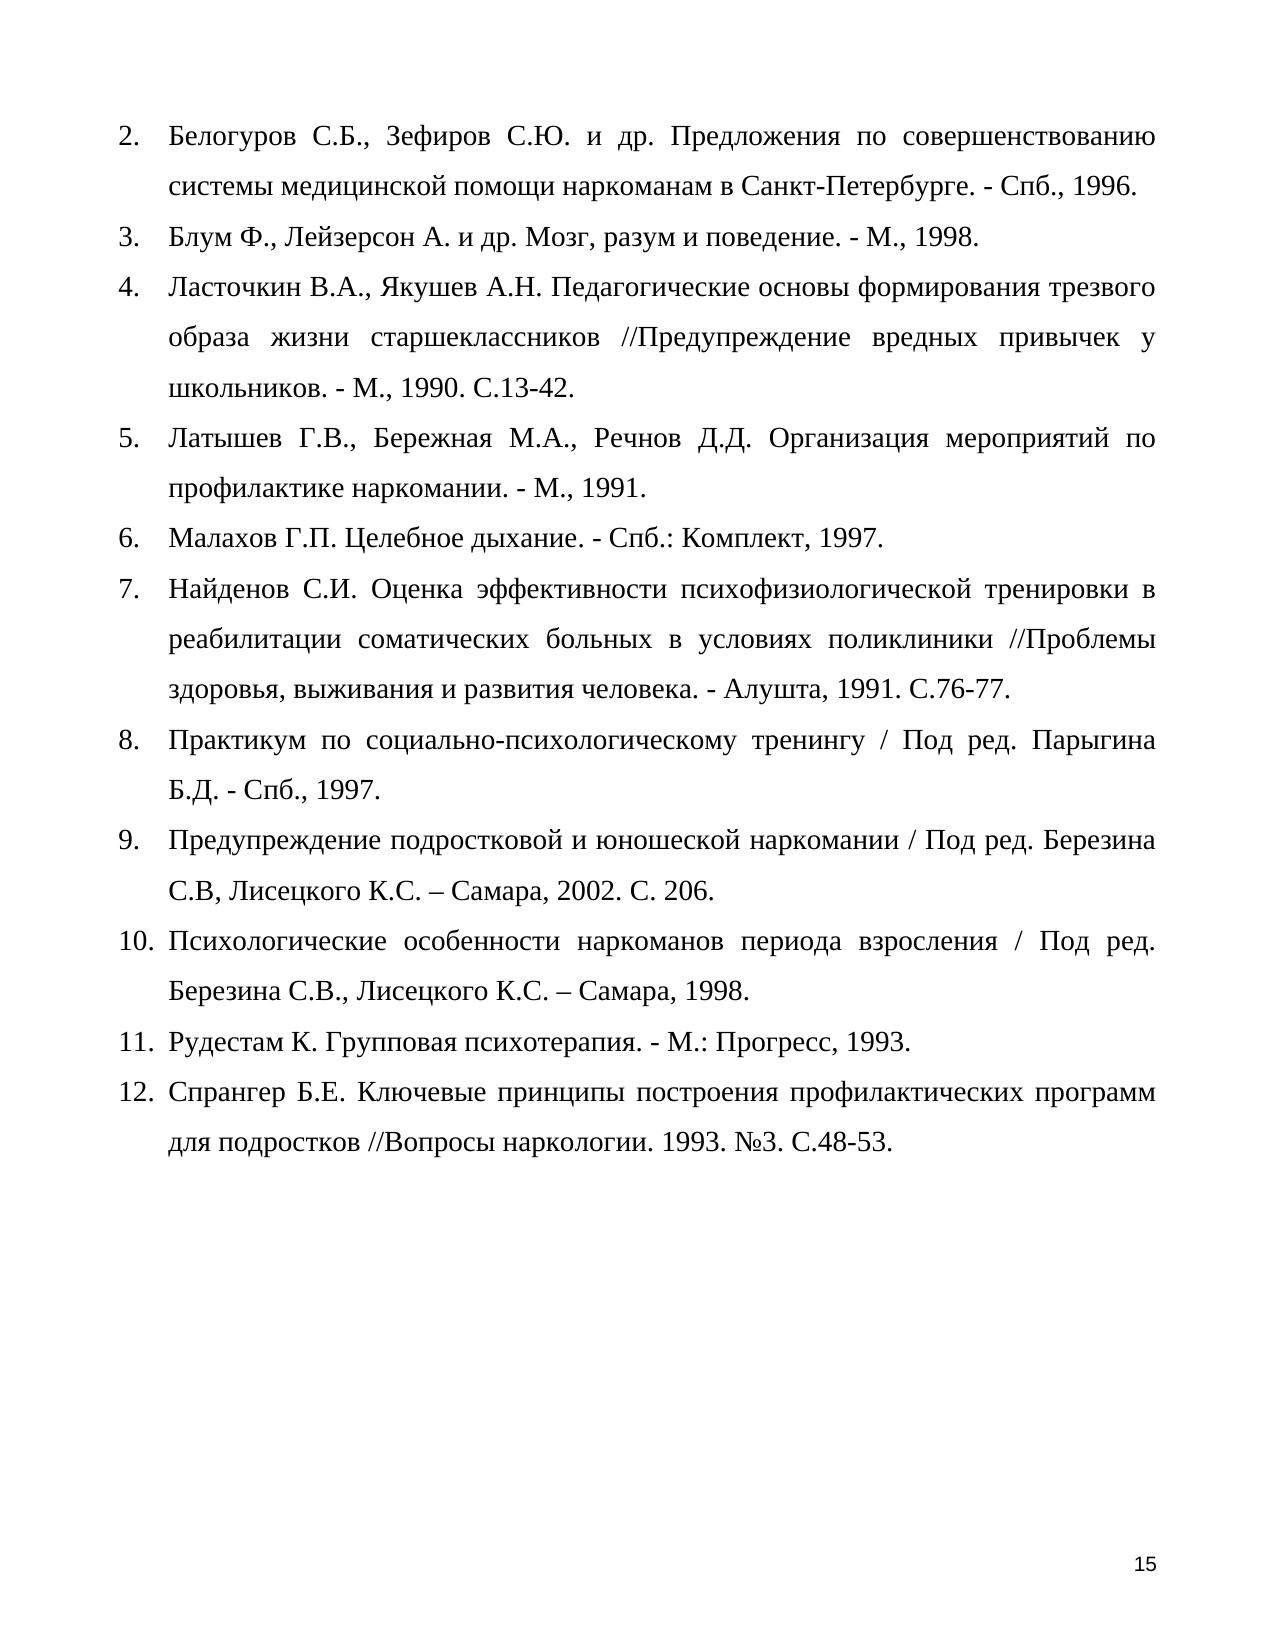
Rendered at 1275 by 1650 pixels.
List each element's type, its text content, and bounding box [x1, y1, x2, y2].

list Латышев Г.В., Бережная М.А., Речнов Д.Д. Организация мероприятий по профилактике наркомании. - М., 1991. [118, 420, 1157, 504]
list Ласточкин В.А., Якушев А.Н. Педагогические основы формирования трезвого образа жизни старшеклассников //Предупреждение вредных привычек у школьников. - М., 1990. С.13-42. [118, 269, 1157, 403]
list Белогуров С.Б., Зефиров С.Ю. и др. Предложения по совершенствованию системы медицинской помощи наркоманам в Санкт-Петербурге. - Спб., 1996. [118, 118, 1157, 202]
list Предупреждение подростковой и юношеской наркомании / Под ред. Березина С.В, Лисецкого К.С. – Самара, 2002. С. 206. [118, 822, 1157, 906]
list Психологические особенности наркоманов периода взросления / Под ред. Березина С.В., Лисецкого К.С. – Самара, 1998. [118, 923, 1157, 1007]
list Практикум по социально-психологическому тренингу / Под ред. Парыгина Б.Д. - Спб., 1997. [118, 722, 1157, 806]
list Блум Ф., Лейзерсон А. и др. Мозг, разум и поведение. - М., 1998. [118, 219, 1157, 252]
list Малахов Г.П. Целебное дыхание. - Спб.: Комплект, 1997. [118, 521, 1157, 554]
list Спрангер Б.Е. Ключевые принципы построения профилактических программ для подростков //Вопросы наркологии. 1993. №3. С.48-53. [118, 1074, 1157, 1158]
list Рудестам К. Групповая психотерапия. - М.: Прогресс, 1993. [118, 1024, 1157, 1057]
list Найденов С.И. Оценка эффективности психофизиологической тренировки в реабилитации соматических больных в условиях поликлиники //Проблемы здоровья, выживания и развития человека. - Алушта, 1991. С.76-77. [118, 571, 1157, 705]
